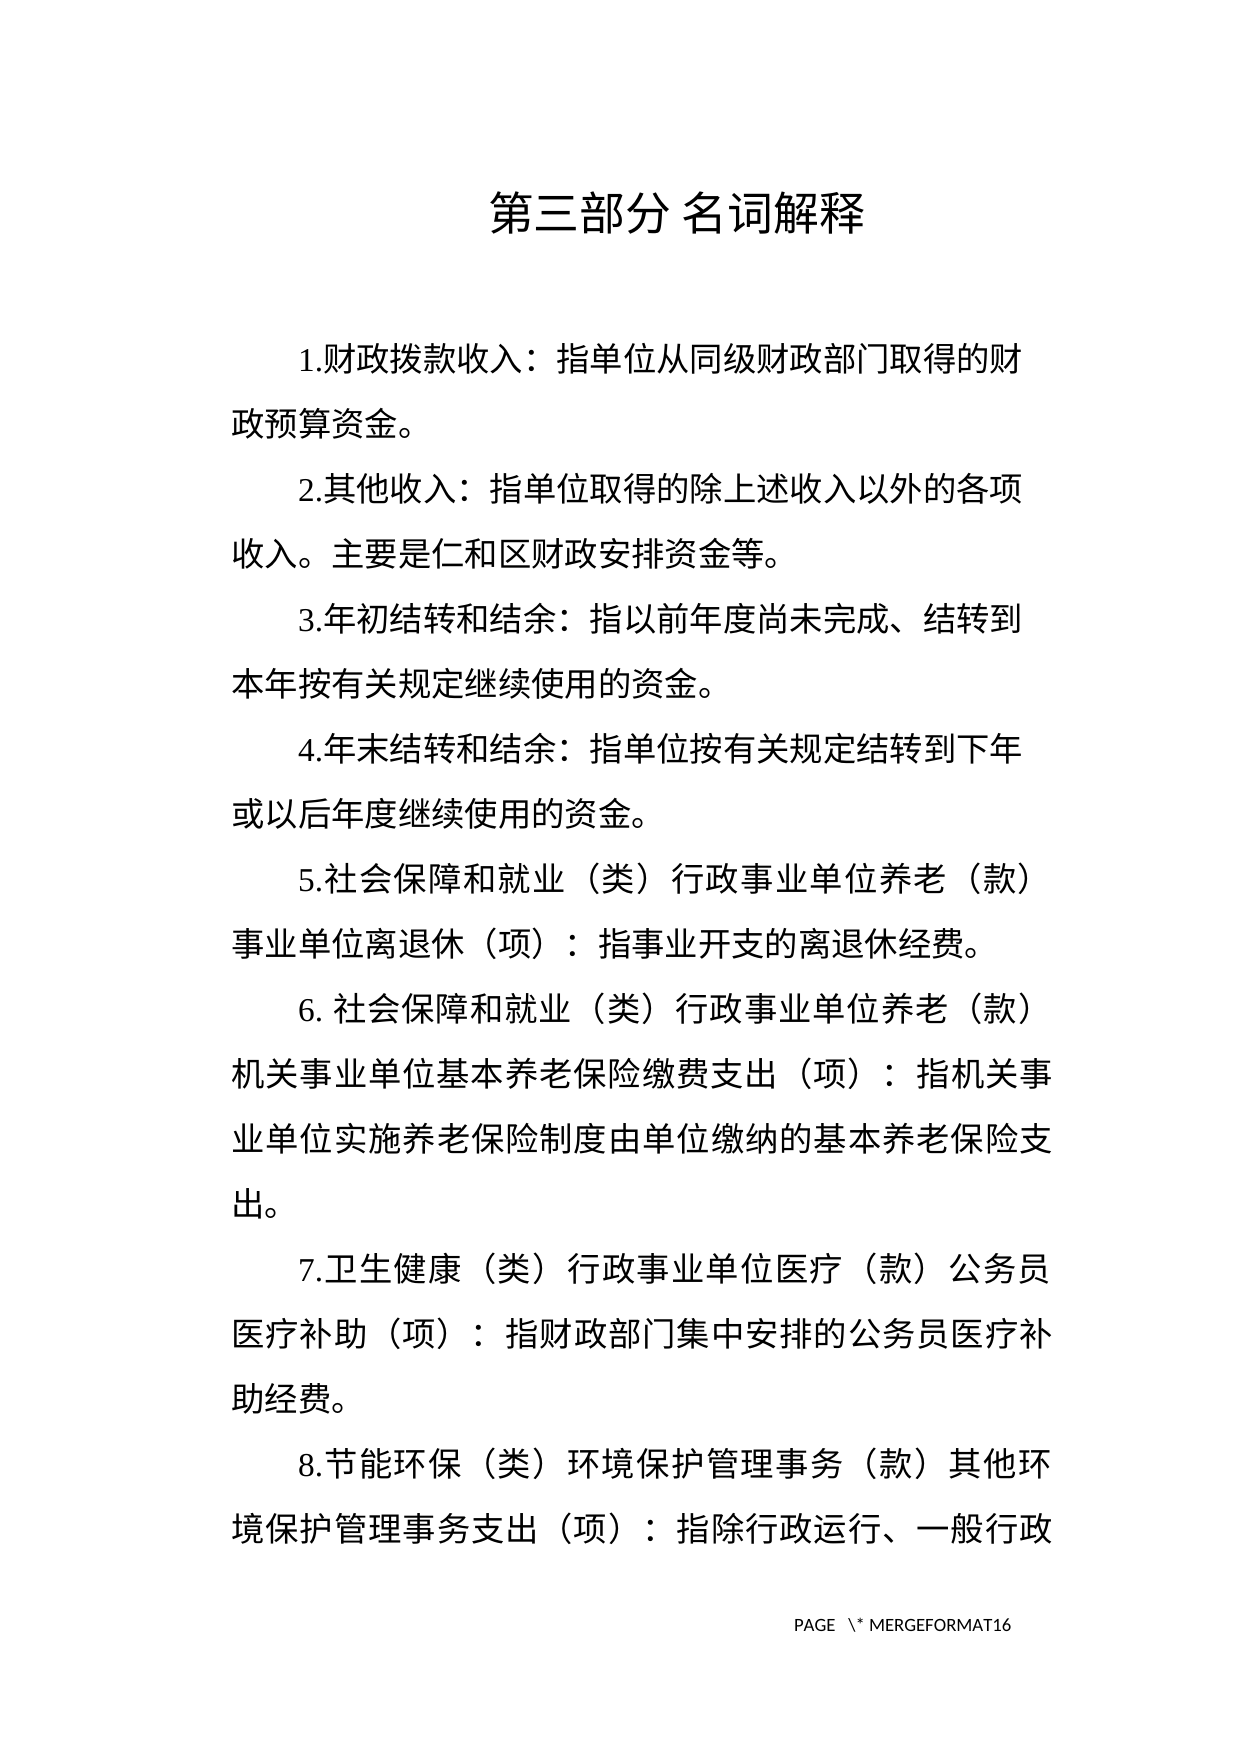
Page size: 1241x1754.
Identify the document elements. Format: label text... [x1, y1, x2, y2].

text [231, 1429, 1053, 1559]
text 4.年末结转和结余：指单位按有关规定结转到下年或以后年度继续使用的资金。 [231, 714, 1053, 844]
text 1.财政拨款收入：指单位从同级财政部门取得的财政预算资金。 [231, 324, 1053, 454]
text 6. 社会保障和就业（类）行政事业单位养老（款）机关事业单位基本养老保险缴费支出（项）：指机关事业单位实施养老保险制度由单位缴纳的基本养老保险支出。 [231, 974, 1053, 1234]
text 5.社会保障和就业（类）行政事业单位养老（款）事业单位离退休（项）：指事业开支的离退休经费。 [231, 844, 1053, 974]
list 名词解释 [231, 162, 1053, 259]
text 7.卫生健康（类）行政事业单位医疗（款）公务员医疗补助（项）：指财政部门集中安排的公务员医疗补助经费。 [231, 1234, 1053, 1429]
text 3.年初结转和结余：指以前年度尚未完成、结转到本年按有关规定继续使用的资金。 [231, 584, 1053, 714]
text 2.其他收入：指单位取得的除上述收入以外的各项收入。主要是仁和区财政安排资金等。 [231, 454, 1053, 584]
